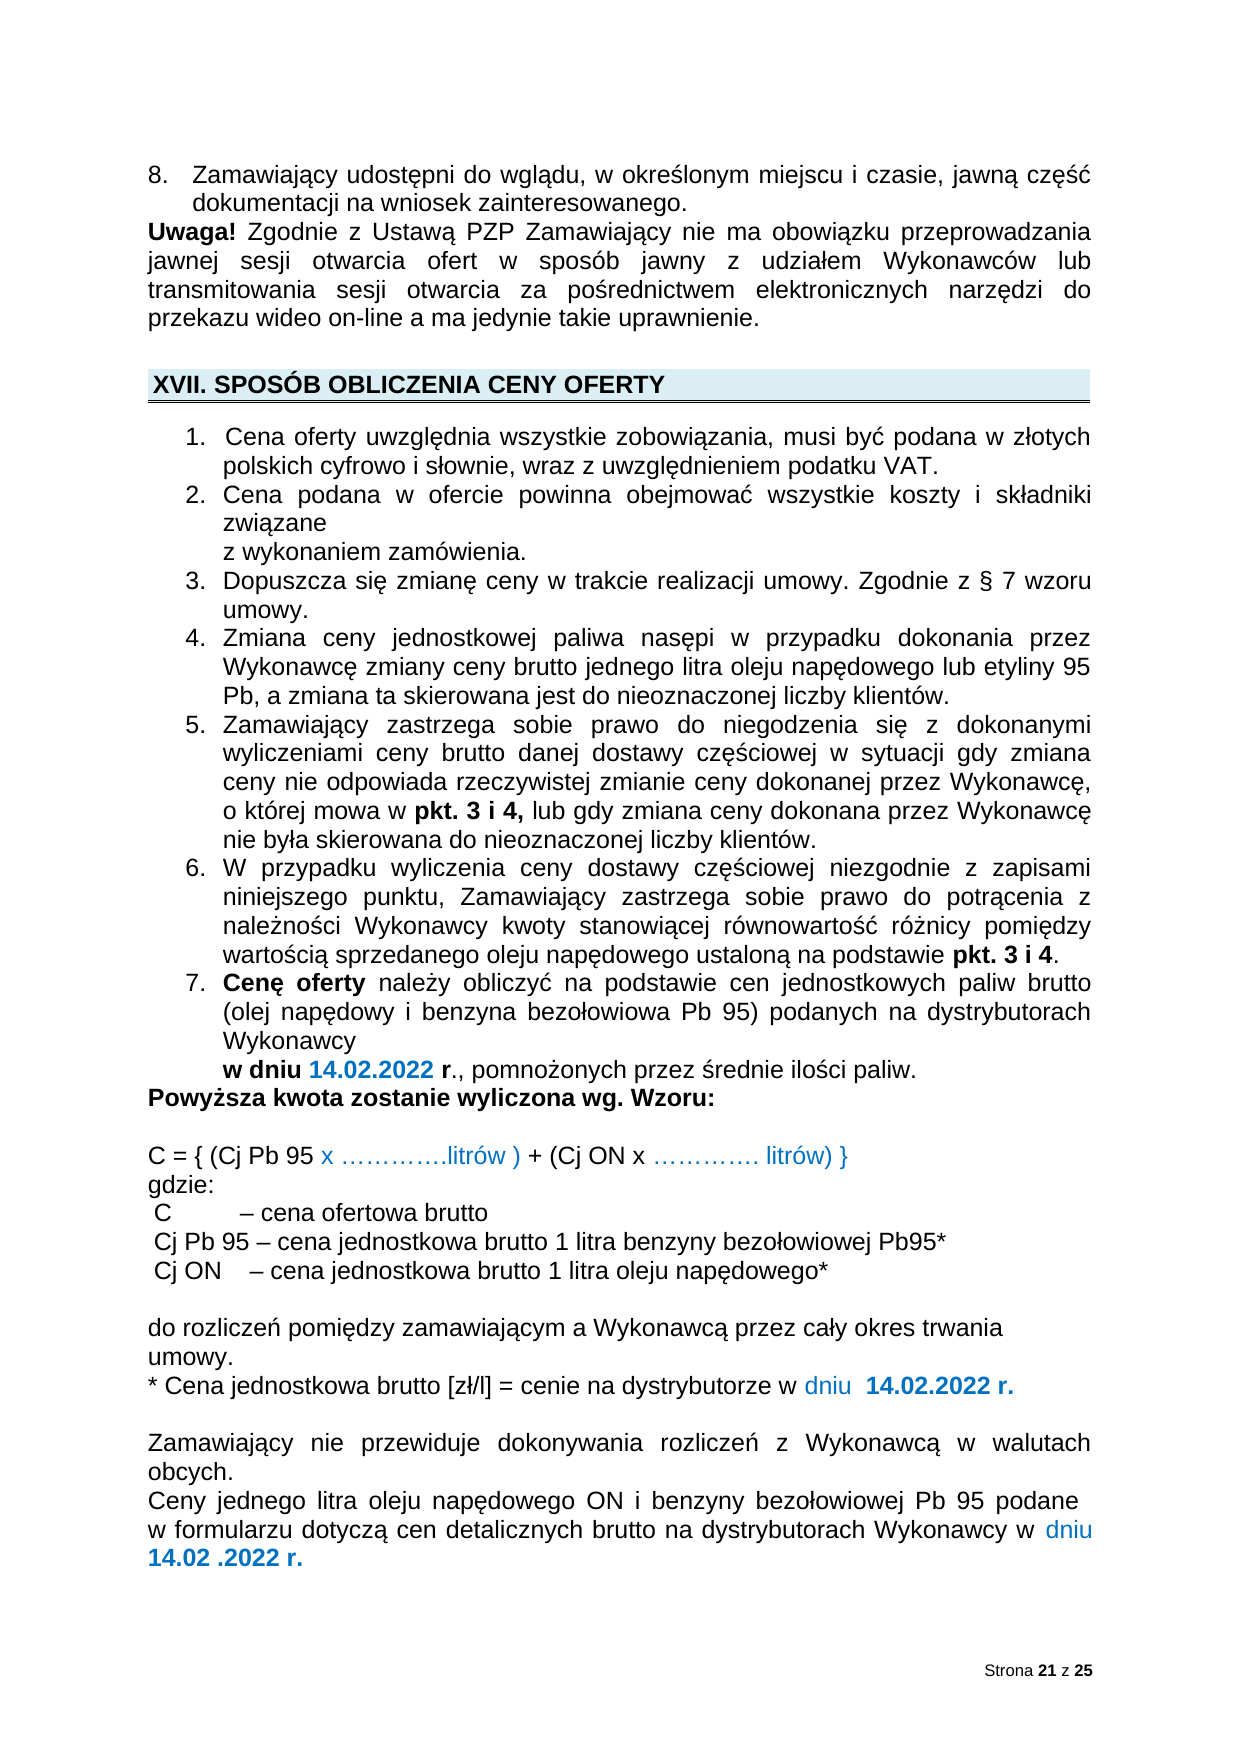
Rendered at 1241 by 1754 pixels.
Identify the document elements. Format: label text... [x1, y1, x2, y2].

text Uwaga! Zgodnie z Ustawą PZP Zamawiający nie ma obowiązku przeprowadzania jawnej sesji otwarcia ofert w sposób jawny z udziałem Wykonawców lub transmitowania sesji otwarcia za pośrednictwem elektronicznych narzędzi do przekazu wideo on-line a ma jedynie takie uprawnienie. [148, 217, 1092, 332]
list Dopuszcza się zmianę ceny w trakcie realizacji umowy. Zgodnie z § 7 wzoru umowy. [185, 566, 1092, 623]
text Powyższa kwota zostanie wyliczona wg. Wzoru: [148, 1083, 1092, 1112]
text do rozliczeń pomiędzy zamawiającym a Wykonawcą przez cały okres trwania umowy. [148, 1284, 1092, 1371]
text Cj Pb 95 – cena jednostkowa brutto 1 litra benzyny bezołowiowej Pb95* [148, 1227, 1092, 1256]
text Ceny jednego litra oleju napędowego ON i benzyny bezołowiowej Pb 95 podane w formularzu dotyczą cen detalicznych brutto na dystrybutorach Wykonawcy w dniu 14.02 .2022 r. [148, 1486, 1092, 1572]
text Zamawiający nie przewiduje dokonywania rozliczeń z Wykonawcą w walutach obcych. [148, 1428, 1092, 1486]
text C – cena ofertowa brutto [148, 1198, 1092, 1227]
list W przypadku wyliczenia ceny dostawy częściowej niezgodnie z zapisami niniejszego punktu, Zamawiający zastrzega sobie prawo do potrącenia z należności Wykonawcy kwoty stanowiącej równowartość różnicy pomiędzy wartością sprzedanego oleju napędowego ustaloną na podstawie pkt. 3 i 4. [185, 853, 1092, 968]
text C = { (Cj Pb 95 x ………….litrów ) + (Cj ON x …………. litrów) } [148, 1141, 1092, 1169]
list Zamawiający zastrzega sobie prawo do niegodzenia się z dokonanymi wyliczeniami ceny brutto danej dostawy częściowej w sytuacji gdy zmiana ceny nie odpowiada rzeczywistej zmianie ceny dokonanej przez Wykonawcę, o której mowa w pkt. 3 i 4, lub gdy zmiana ceny dokonana przez Wykonawcę nie była skierowana do nieoznaczonej liczby klientów. [185, 709, 1092, 853]
text * Cena jednostkowa brutto [zł/l] = cenie na dystrybutorze w dniu 14.02.2022 r. [148, 1371, 1092, 1399]
list Cenę oferty należy obliczyć na podstawie cen jednostkowych paliw brutto (olej napędowy i benzyna bezołowiowa Pb 95) podanych na dystrybutorach Wykonawcy w dniu 14.02.2022 r., pomnożonych przez średnie ilości paliw. [185, 968, 1092, 1083]
list Zamawiający udostępni do wglądu, w określonym miejscu i czasie, jawną część dokumentacji na wniosek zainteresowanego. [148, 159, 1092, 217]
list Zmiana ceny jednostkowej paliwa nasępi w przypadku dokonania przez Wykonawcę zmiany ceny brutto jednego litra oleju napędowego lub etyliny 95 Pb, a zmiana ta skierowana jest do nieoznaczonej liczby klientów. [185, 623, 1092, 709]
list Cena oferty uwzględnia wszystkie zobowiązania, musi być podana w złotych polskich cyfrowo i słownie, wraz z uwzględnieniem podatku VAT. [185, 422, 1092, 479]
text gdzie: [148, 1169, 1092, 1198]
list SPOSÓB OBLICZENIA CENY OFERTY [148, 369, 1090, 400]
text Cj ON – cena jednostkowa brutto 1 litra oleju napędowego* [148, 1256, 1092, 1284]
list Cena podana w ofercie powinna obejmować wszystkie koszty i składniki związane z wykonaniem zamówienia. [185, 479, 1092, 566]
